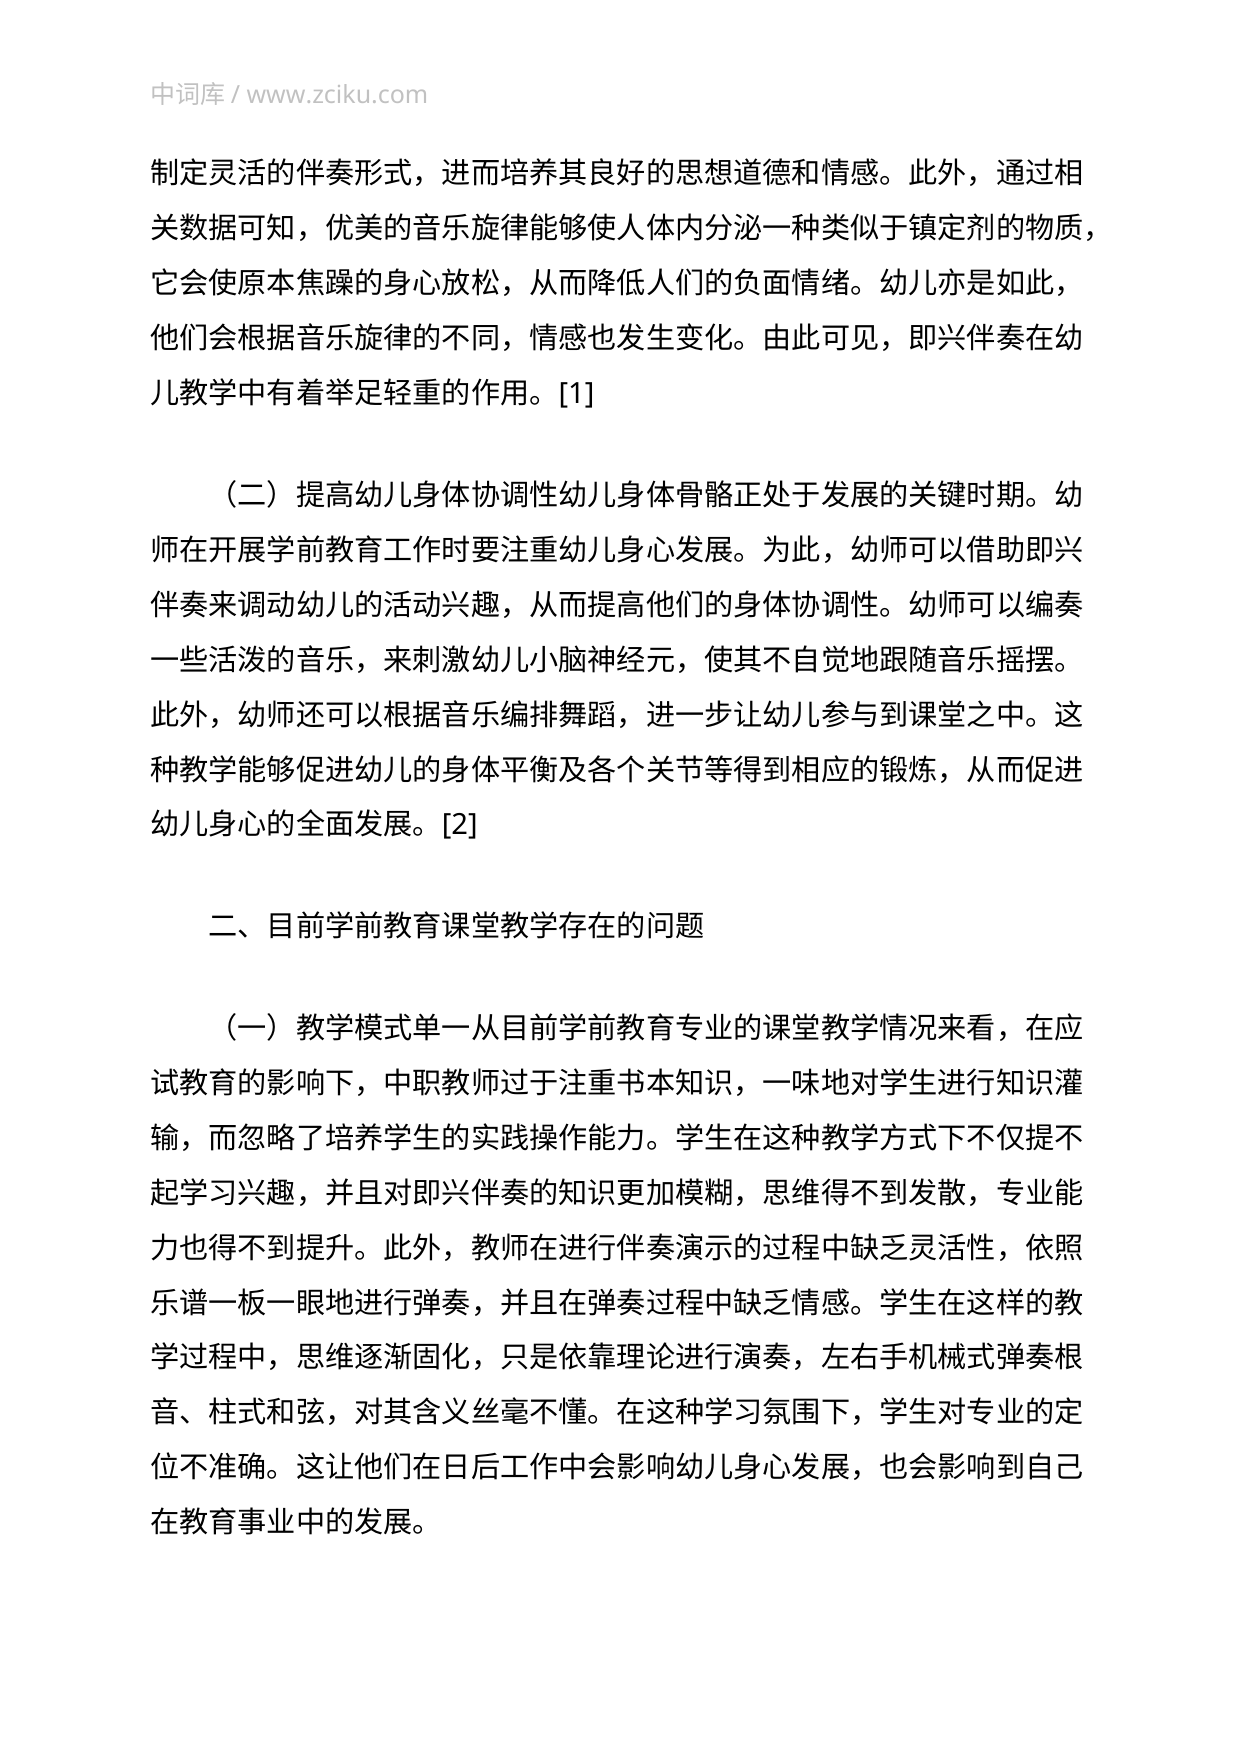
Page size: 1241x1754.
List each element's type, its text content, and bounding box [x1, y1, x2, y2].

text （二）提高幼儿身体协调性幼儿身体骨骼正处于发展的关键时期。幼师在开展学前教育工作时要注重幼儿身心发展。为此，幼师可以借助即兴伴奏来调动幼儿的活动兴趣，从而提高他们的身体协调性。幼师可以编奏一些活泼的音乐，来刺激幼儿小脑神经元，使其不自觉地跟随音乐摇摆。此外，幼师还可以根据音乐编排舞蹈，进一步让幼儿参与到课堂之中。这种教学能够促进幼儿的身体平衡及各个关节等得到相应的锻炼，从而促进幼儿身心的全面发展。[2] [150, 472, 1090, 843]
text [150, 150, 1090, 412]
text （一）教学模式单一从目前学前教育专业的课堂教学情况来看，在应试教育的影响下，中职教师过于注重书本知识，一味地对学生进行知识灌输，而忽略了培养学生的实践操作能力。学生在这种教学方式下不仅提不起学习兴趣，并且对即兴伴奏的知识更加模糊，思维得不到发散，专业能力也得不到提升。此外，教师在进行伴奏演示的过程中缺乏灵活性，依照乐谱一板一眼地进行弹奏，并且在弹奏过程中缺乏情感。学生在这样的教学过程中，思维逐渐固化，只是依靠理论进行演奏，左右手机械式弹奏根音、柱式和弦，对其含义丝毫不懂。在这种学习氛围下，学生对专业的定位不准确。这让他们在日后工作中会影响幼儿身心发展，也会影响到自己在教育事业中的发展。 [150, 1005, 1090, 1541]
text 二、目前学前教育课堂教学存在的问题 [150, 903, 1090, 945]
